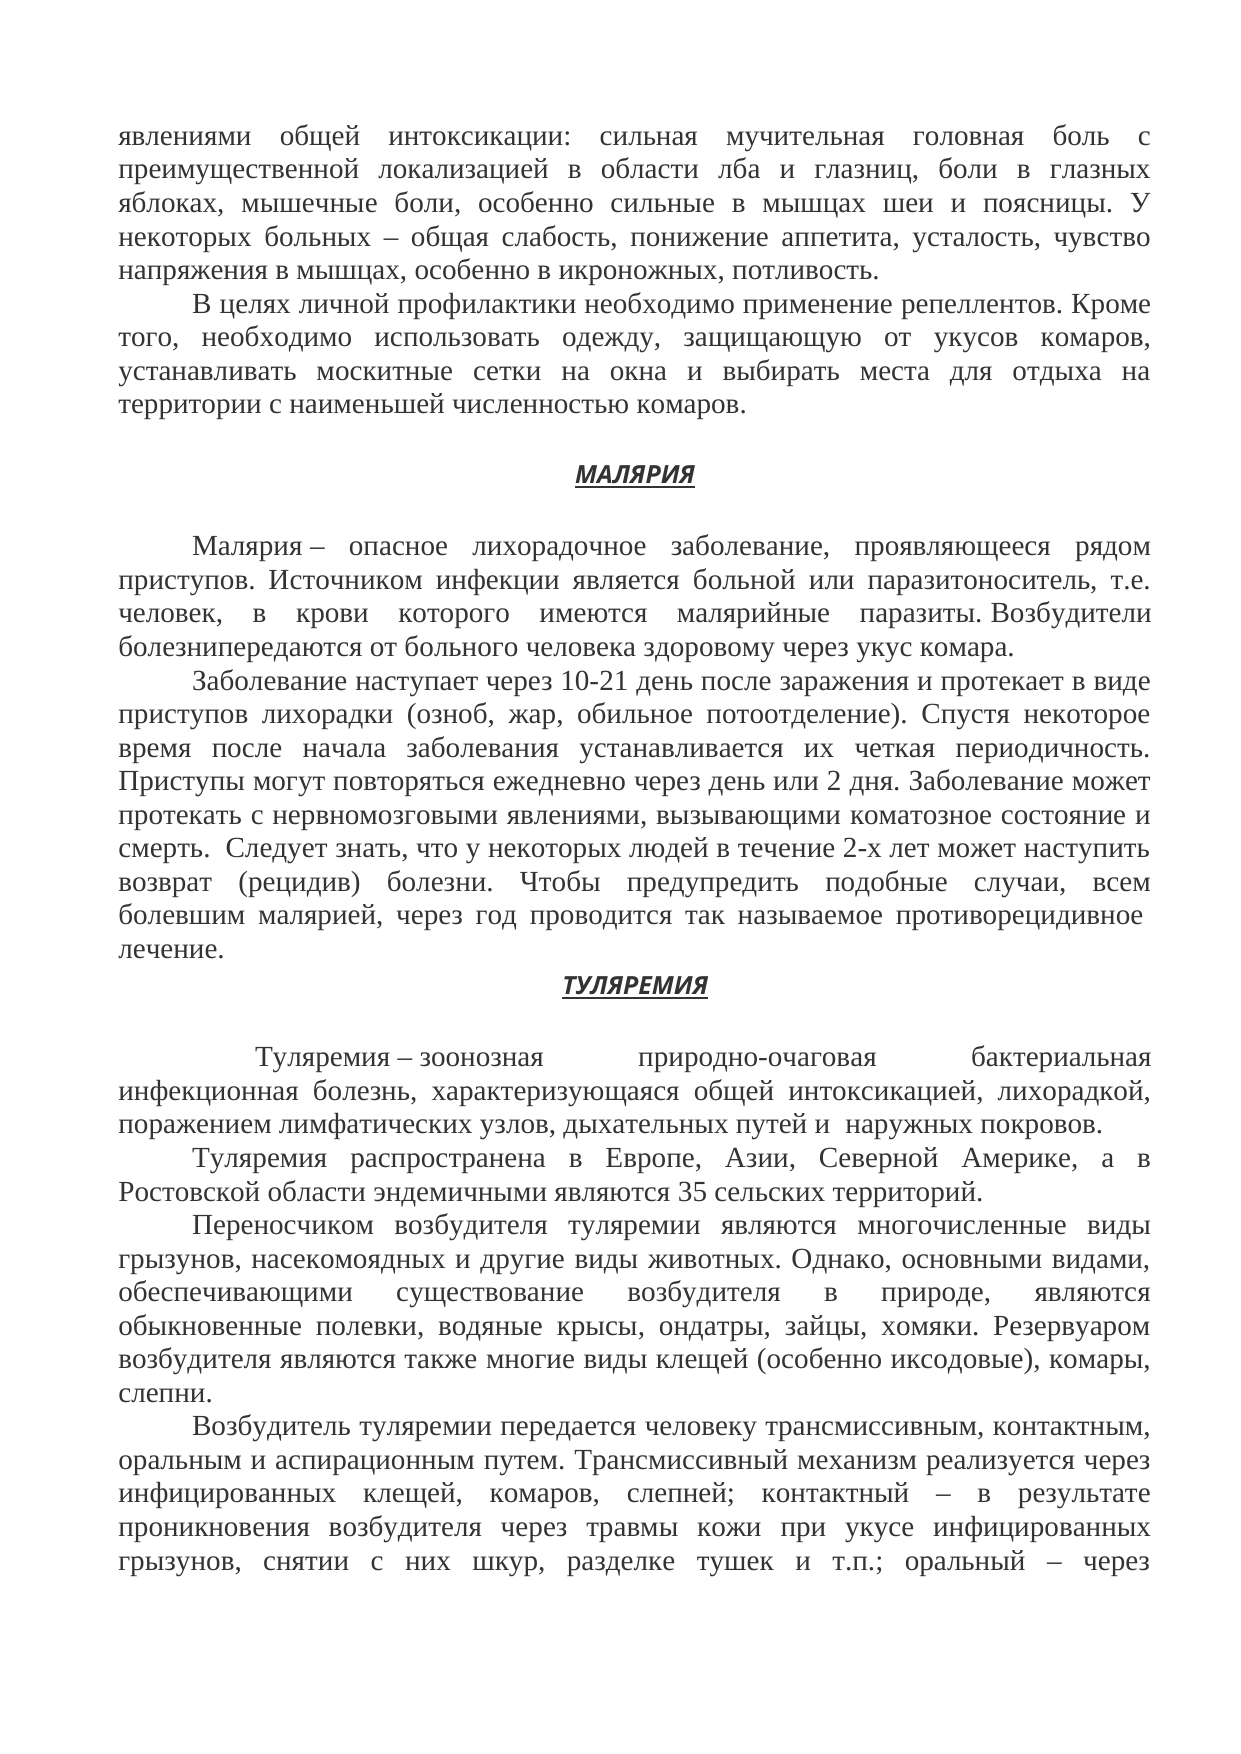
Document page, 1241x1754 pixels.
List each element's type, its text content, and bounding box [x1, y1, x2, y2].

text МАЛЯРИЯ [118, 453, 1152, 491]
text Туляремия распространена в Европе, Азии, Северной Америке, а в Ростовской области эндемичными являются 35 сельских территорий. [118, 1140, 1152, 1207]
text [118, 118, 1152, 286]
text Переносчиком возбудителя туляремии являются многочисленные виды грызунов, насекомоядных и другие виды животных. Однако, основными видами, обеспечивающими существование возбудителя в природе, являются обыкновенные полевки, водяные крысы, ондатры, зайцы, хомяки. Резервуаром возбудителя являются также многие виды клещей (особенно иксодовые), комары, слепни. [118, 1207, 1152, 1408]
text В целях личной профилактики необходимо применение репеллентов. Кроме того, необходимо использовать одежду, защищающую от укусов комаров, устанавливать москитные сетки на окна и выбирать места для отдыха на территории с наименьшей численностью комаров. [118, 286, 1152, 420]
text ТУЛЯРЕМИЯ [118, 964, 1152, 1002]
text Туляремия – зоонозная природно-очаговая бактериальная инфекционная болезнь, характеризующаяся общей интоксикацией, лихорадкой, поражением лимфатических узлов, дыхательных путей и наружных покровов. [118, 1039, 1152, 1140]
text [118, 1408, 1152, 1576]
text Малярия – опасное лихорадочное заболевание, проявляющееся рядом приступов. Источником инфекции является больной или паразитоноситель, т.е. человек, в крови которого имеются малярийные паразиты. Возбудители болезнипередаются от больного человека здоровому через укус комара. [118, 528, 1152, 663]
text Заболевание наступает через 10-21 день после заражения и протекает в виде приступов лихорадки (озноб, жар, обильное потоотделение). Спустя некоторое время после начала заболевания устанавливается их четкая периодичность. Приступы могут повторяться ежедневно через день или 2 дня. Заболевание может протекать с нервномозговыми явлениями, вызывающими коматозное состояние и смерть. Следует знать, что у некоторых людей в течение 2-х лет может наступить возврат (рецидив) болезни. Чтобы предупредить подобные случаи, всем болевшим малярией, через год проводится так называемое противорецидивное лечение. [118, 663, 1152, 964]
